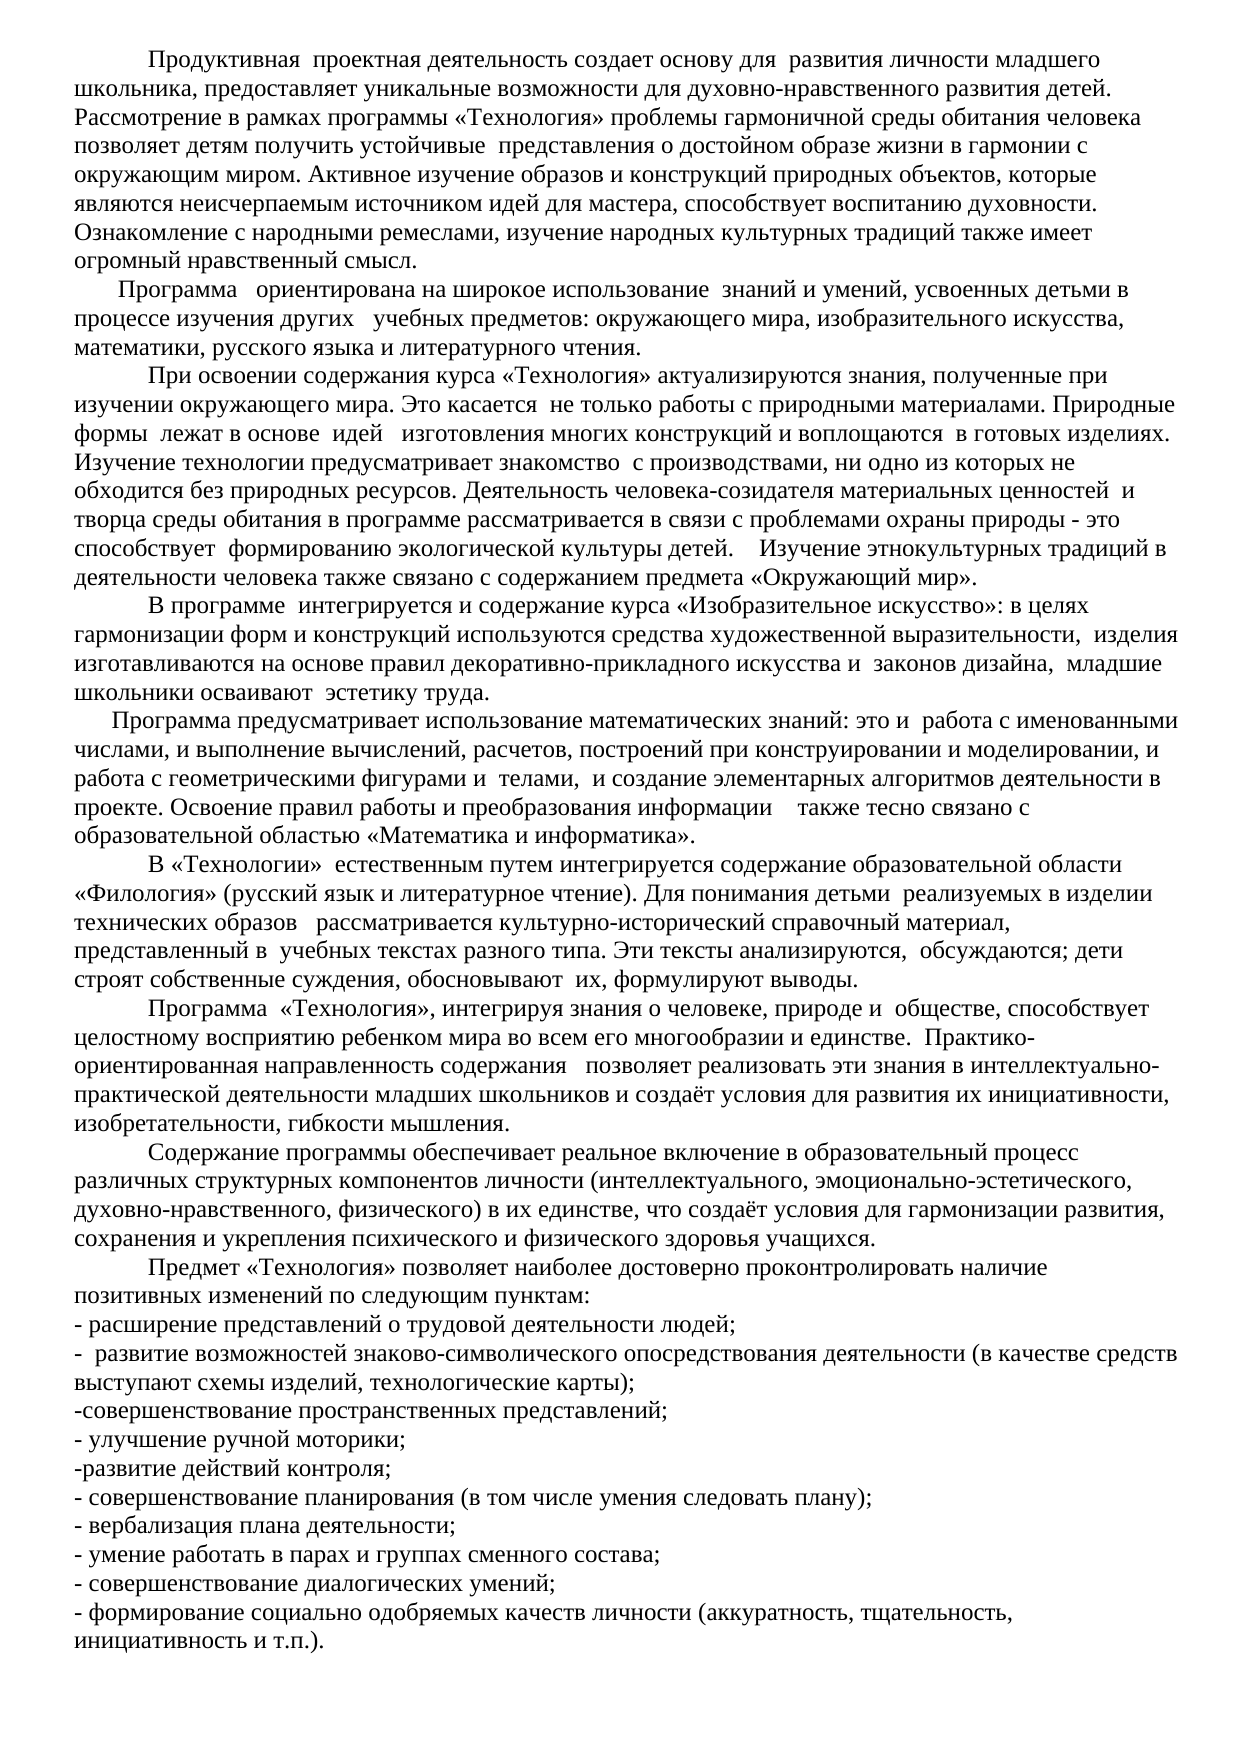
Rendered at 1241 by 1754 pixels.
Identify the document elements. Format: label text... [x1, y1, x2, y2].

text - вербализация плана деятельности; [74, 1511, 1181, 1539]
text - расширение представлений о трудовой деятельности людей; [74, 1309, 1181, 1338]
text - умение работать в парах и группах сменного состава; [74, 1539, 1181, 1568]
text - развитие возможностей знаково-символического опосредствования деятельности (в качестве средств выступают схемы изделий, технологические карты); [74, 1338, 1181, 1396]
text Предмет «Технология» позволяет наиболее достоверно проконтролировать наличие позитивных изменений по следующим пунктам: [74, 1252, 1181, 1309]
text В «Технологии» естественным путем интегрируется содержание образовательной области «Филология» (русский язык и литературное чтение). Для понимания детьми реализуемых в изделии технических образов рассматривается культурно-исторический справочный материал, представленный в учебных текстах разного типа. Эти тексты анализируются, обсуждаются; дети строят собственные суждения, обосновывают их, формулируют выводы. [74, 849, 1181, 993]
text Программа предусматривает использование математических знаний: это и работа с именованными числами, и выполнение вычислений, расчетов, построений при конструировании и моделировании, и работа с геометрическими фигурами и телами, и создание элементарных алгоритмов деятельности в проекте. Освоение правил работы и преобразования информации также тесно связано с образовательной областью «Математика и информатика». [74, 706, 1181, 849]
text - совершенствование планирования (в том числе умения следовать плану); [74, 1482, 1181, 1511]
text В программе интегрируется и содержание курса «Изобразительное искусство»: в целях гармонизации форм и конструкций используются средства художественной выразительности, изделия изготавливаются на основе правил декоративно-прикладного искусства и законов дизайна, младшие школьники осваивают эстетику труда. [74, 591, 1181, 706]
text - совершенствование диалогических умений; [74, 1568, 1181, 1597]
text Содержание программы обеспечивает реальное включение в образовательный процесс различных структурных компонентов личности (интеллектуального, эмоционально-эстетического, духовно-нравственного, физического) в их единстве, что создаёт условия для гармонизации развития, сохранения и укрепления психического и физического здоровья учащихся. [74, 1137, 1181, 1252]
text Программа ориентирована на широкое использование знаний и умений, усвоенных детьми в процессе изучения других учебных предметов: окружающего мира, изобразительного искусства, математики, русского языка и литературного чтения. [74, 274, 1181, 361]
text - формирование социально одобряемых качеств личности (аккуратность, тщательность, инициативность и т.п.). [74, 1597, 1181, 1654]
text При освоении содержания курса «Технология» актуализируются знания, полученные при изучении окружающего мира. Это касается не только работы с природными материалами. Природные формы лежат в основе идей изготовления многих конструкций и воплощаются в готовых изделиях. Изучение технологии предусматривает знакомство с производствами, ни одно из которых не обходится без природных ресурсов. Деятельность человека-созидателя материальных ценностей и творца среды обитания в программе рассматривается в связи с проблемами охраны природы - это способствует формированию экологической культуры детей. Изучение этнокультурных традиций в деятельности человека также связано с содержанием предмета «Окружающий мир». [74, 361, 1181, 591]
text -развитие действий контроля; [74, 1453, 1181, 1482]
text - улучшение ручной моторики; [74, 1424, 1181, 1453]
text Продуктивная проектная деятельность создает основу для развития личности младшего школьника, предоставляет уникальные возможности для духовно-нравственного развития детей. Рассмотрение в рамках программы «Технология» проблемы гармоничной среды обитания человека позволяет детям получить устойчивые представления о достойном образе жизни в гармонии с окружающим миром. Активное изучение образов и конструкций природных объектов, которые являются неисчерпаемым источником идей для мастера, способствует воспитанию духовности. Ознакомление с народными ремеслами, изучение народных культурных традиций также имеет огромный нравственный смысл. [74, 44, 1181, 274]
text Программа «Технология», интегрируя знания о человеке, природе и обществе, способствует целостному восприятию ребенком мира во всем его многообразии и единстве. Практико-ориентированная направленность содержания позволяет реализовать эти знания в интеллектуально-практической деятельности младших школьников и создаёт условия для развития их инициативности, изобретательности, гибкости мышления. [74, 993, 1181, 1137]
text -совершенствование пространственных представлений; [74, 1396, 1181, 1424]
